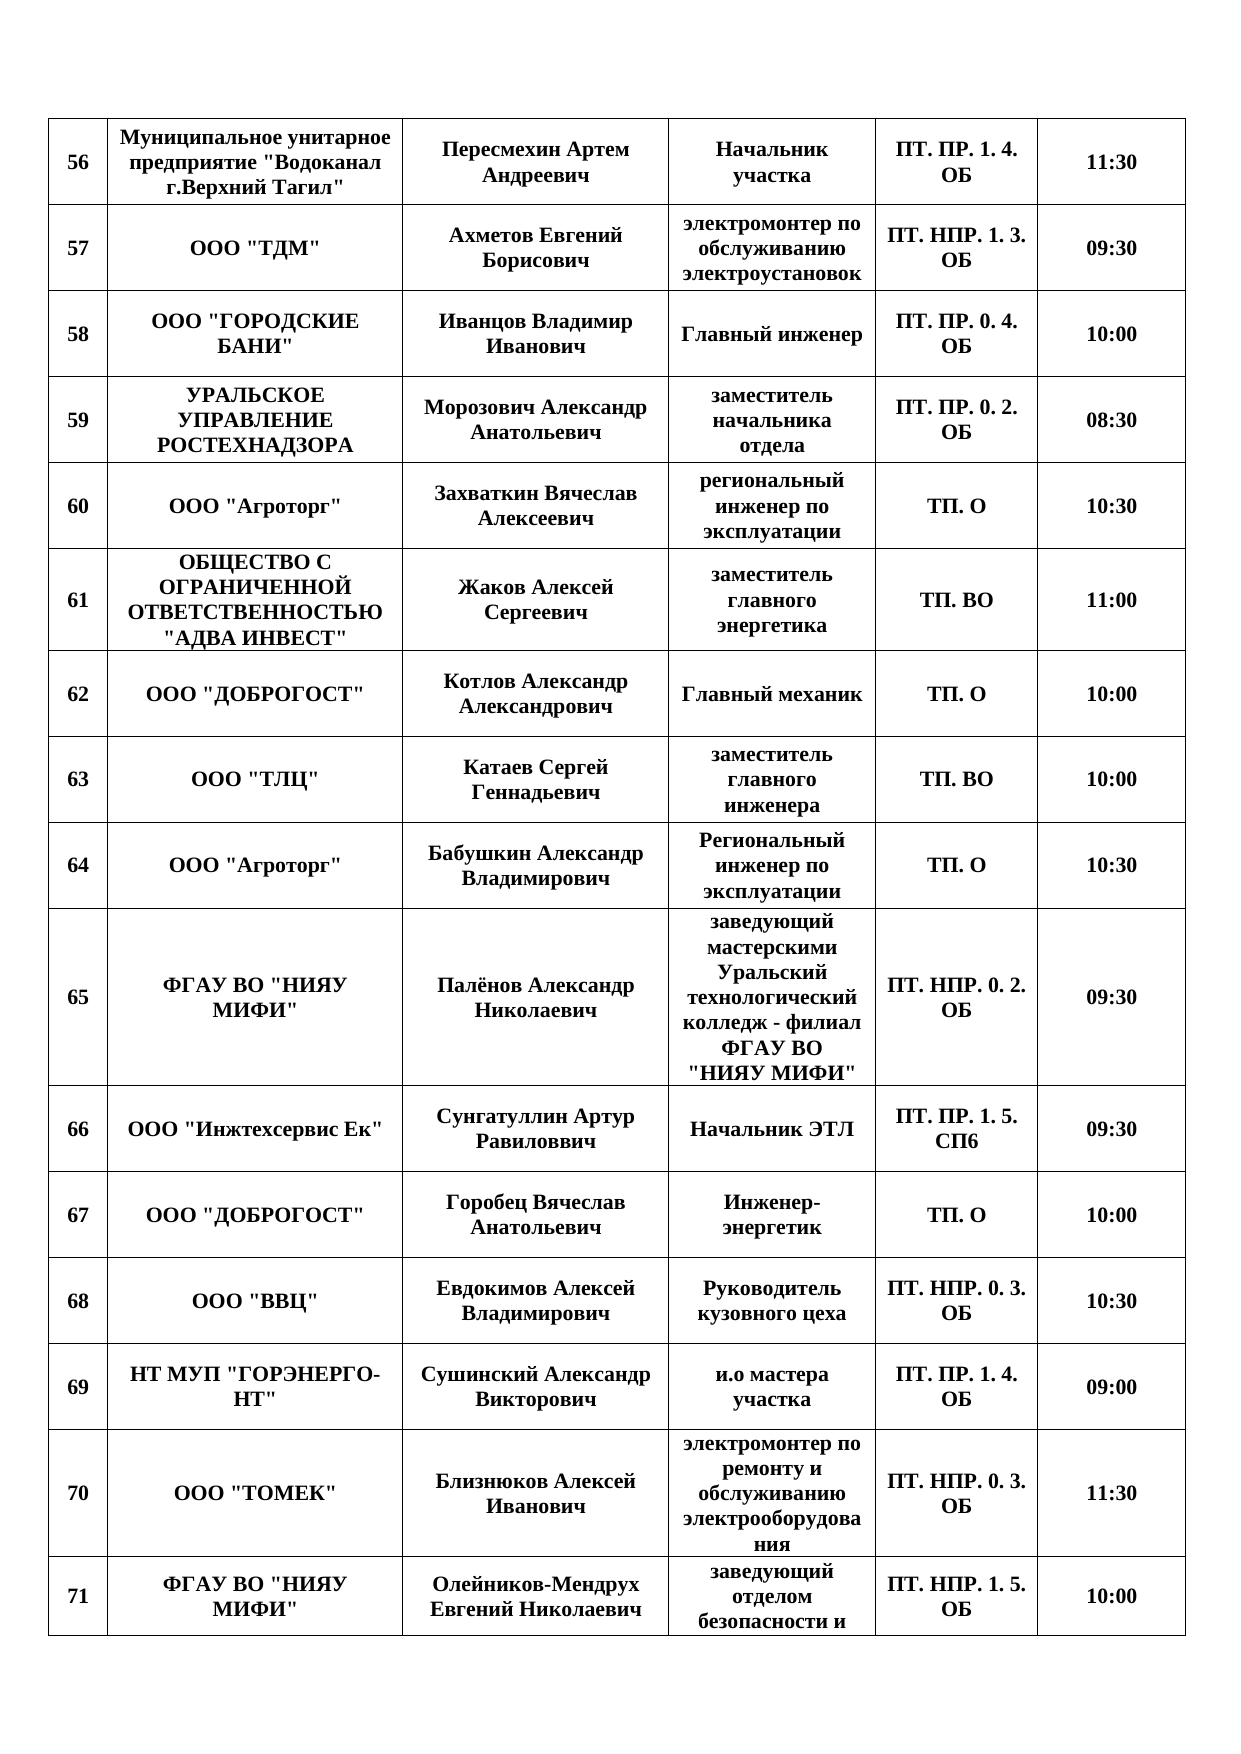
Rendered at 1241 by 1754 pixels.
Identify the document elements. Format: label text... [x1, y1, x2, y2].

table_cell ПТ. ПР. 1. 5. СП6 [876, 1086, 1037, 1171]
table_cell Иванцов Владимир Иванович [403, 291, 668, 376]
table_cell Пересмехин Артем Андреевич [403, 119, 668, 204]
table_cell ПТ. НПР. 0. 2. ОБ [876, 909, 1037, 1085]
table_cell Начальник участка [669, 119, 875, 204]
table_cell 61 [49, 549, 107, 650]
table_cell ООО "Агроторг" [108, 463, 402, 548]
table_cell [403, 1557, 668, 1635]
table_cell ТП. ВО [876, 737, 1037, 822]
table_cell ООО "ТОМЕК" [108, 1430, 402, 1556]
table_cell заместитель начальника отдела [669, 377, 875, 462]
table_cell 08:30 [1038, 377, 1185, 462]
table_cell 65 [49, 909, 107, 1085]
table_cell ПТ. ПР. 0. 4. ОБ [876, 291, 1037, 376]
table_cell 09:00 [1038, 1344, 1185, 1429]
table_cell Региональный инженер по эксплуатации [669, 823, 875, 907]
table_cell 10:00 [1038, 737, 1185, 822]
table_cell 10:30 [1038, 823, 1185, 907]
table_cell Близнюков Алексей Иванович [403, 1430, 668, 1556]
table_cell ТП. О [876, 651, 1037, 736]
table_cell ООО "ТЛЦ" [108, 737, 402, 822]
table_cell Главный инженер [669, 291, 875, 376]
table_cell заместитель главного энергетика [669, 549, 875, 650]
table_cell 70 [49, 1430, 107, 1556]
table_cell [669, 1557, 875, 1635]
table_cell 11:00 [1038, 549, 1185, 650]
table_cell электромонтер по обслуживанию электроустановок [669, 205, 875, 290]
table_cell 56 [49, 119, 107, 204]
table_cell 60 [49, 463, 107, 548]
table_cell заместитель главного инженера [669, 737, 875, 822]
table_cell ФГАУ ВО "НИЯУ МИФИ" [108, 909, 402, 1085]
table_cell ООО "Агроторг" [108, 823, 402, 907]
table_cell Главный механик [669, 651, 875, 736]
table_cell Сунгатуллин Артур Равиловвич [403, 1086, 668, 1171]
table_cell 10:30 [1038, 1258, 1185, 1343]
table_cell 59 [49, 377, 107, 462]
table_cell 09:30 [1038, 909, 1185, 1085]
table_cell Муниципальное унитарное предприятие "Водоканал г.Верхний Тагил" [108, 119, 402, 204]
table_cell 57 [49, 205, 107, 290]
table_cell ПТ. НПР. 1. 5. ОБ [876, 1557, 1037, 1635]
table_cell Жаков Алексей Сергеевич [403, 549, 668, 650]
table_cell Горобец Вячеслав Анатольевич [403, 1172, 668, 1257]
table_cell 62 [49, 651, 107, 736]
table_cell 10:00 [1038, 1172, 1185, 1257]
table_cell Руководитель кузовного цеха [669, 1258, 875, 1343]
table_cell 10:00 [1038, 291, 1185, 376]
table_cell ООО "ГОРОДСКИЕ БАНИ" [108, 291, 402, 376]
table_cell Котлов Александр Александрович [403, 651, 668, 736]
table_cell ПТ. ПР. 0. 2. ОБ [876, 377, 1037, 462]
table_cell ООО "Инжтехсервис Ек" [108, 1086, 402, 1171]
table_cell УРАЛЬСКОЕ УПРАВЛЕНИЕ РОСТЕХНАДЗОРА [108, 377, 402, 462]
table_cell заведующий мастерскими Уральский технологический колледж - филиал ФГАУ ВО "НИЯУ МИФИ" [669, 909, 875, 1085]
table_cell ТП. О [876, 1172, 1037, 1257]
table_cell 69 [49, 1344, 107, 1429]
table_cell 67 [49, 1172, 107, 1257]
table_cell Начальник ЭТЛ [669, 1086, 875, 1171]
table_cell 10:00 [1038, 1557, 1185, 1635]
table_cell 68 [49, 1258, 107, 1343]
table_cell Катаев Сергей Геннадьевич [403, 737, 668, 822]
table_cell ПТ. ПР. 1. 4. ОБ [876, 1344, 1037, 1429]
table_cell Морозович Александр Анатольевич [403, 377, 668, 462]
table_cell региональный инженер по эксплуатации [669, 463, 875, 548]
table_cell ООО "ДОБРОГОСТ" [108, 1172, 402, 1257]
table_cell ПТ. НПР. 1. 3. ОБ [876, 205, 1037, 290]
table_cell Палёнов Александр Николаевич [403, 909, 668, 1085]
table_cell ООО "ДОБРОГОСТ" [108, 651, 402, 736]
table_cell НТ МУП "ГОРЭНЕРГО-НТ" [108, 1344, 402, 1429]
table_cell Ахметов Евгений Борисович [403, 205, 668, 290]
table_cell ТП. О [876, 823, 1037, 907]
table_cell и.о мастера участка [669, 1344, 875, 1429]
table_cell ПТ. НПР. 0. 3. ОБ [876, 1430, 1037, 1556]
table_cell 11:30 [1038, 119, 1185, 204]
table_cell ПТ. ПР. 1. 4. ОБ [876, 119, 1037, 204]
table_cell ТП. О [876, 463, 1037, 548]
table_cell ОБЩЕСТВО С ОГРАНИЧЕННОЙ ОТВЕТСТВЕННОСТЬЮ "АДВА ИНВЕСТ" [108, 549, 402, 650]
table_cell ФГАУ ВО "НИЯУ МИФИ" [108, 1557, 402, 1635]
table_cell ТП. ВО [876, 549, 1037, 650]
table_cell Бабушкин Александр Владимирович [403, 823, 668, 907]
table_cell ООО "ВВЦ" [108, 1258, 402, 1343]
table_cell 64 [49, 823, 107, 907]
table_cell 71 [49, 1557, 107, 1635]
table_cell 66 [49, 1086, 107, 1171]
table_cell 09:30 [1038, 205, 1185, 290]
table_cell Инженер-энергетик [669, 1172, 875, 1257]
table_cell 09:30 [1038, 1086, 1185, 1171]
table_cell Сушинский Александр Викторович [403, 1344, 668, 1429]
table_cell ООО "ТДМ" [108, 205, 402, 290]
table_cell Захваткин Вячеслав Алексеевич [403, 463, 668, 548]
table_cell 11:30 [1038, 1430, 1185, 1556]
table_cell 63 [49, 737, 107, 822]
table_cell электромонтер по ремонту и обслуживанию электрооборудования [669, 1430, 875, 1556]
table_cell Евдокимов Алексей Владимирович [403, 1258, 668, 1343]
table_cell 58 [49, 291, 107, 376]
table_cell 10:30 [1038, 463, 1185, 548]
table_cell 10:00 [1038, 651, 1185, 736]
table_cell ПТ. НПР. 0. 3. ОБ [876, 1258, 1037, 1343]
